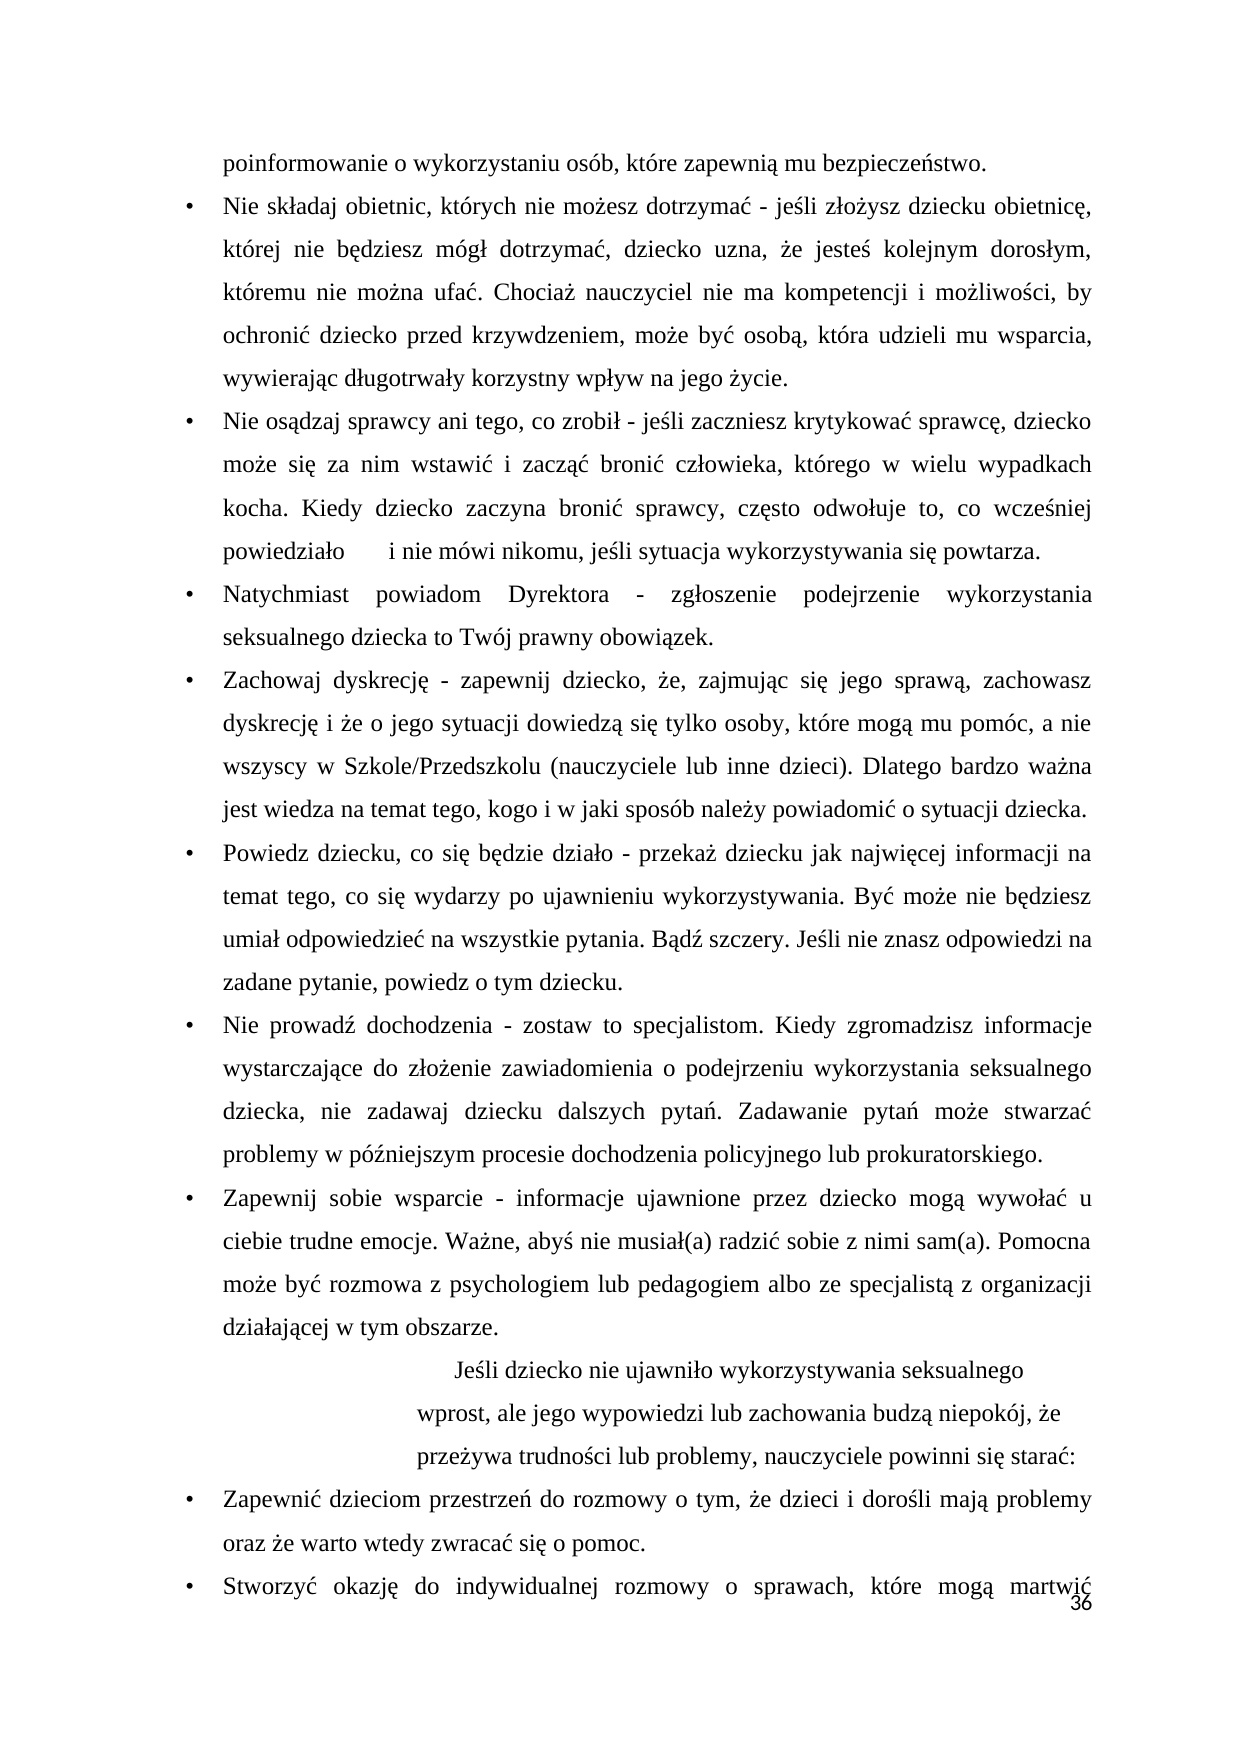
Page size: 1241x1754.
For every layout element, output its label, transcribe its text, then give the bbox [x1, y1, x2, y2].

list Zapewnij sobie wsparcie - informacje ujawnione przez dziecko mogą wywołać u ciebie trudne emocje. Ważne, abyś nie musiał(a) radzić sobie z nimi sam(a). Pomocna może być rozmowa z psychologiem lub pedagogiem albo ze specjalistą z organizacji działającej w tym obszarze. [185, 1183, 1093, 1341]
list Powiedz dziecku, co się będzie działo - przekaż dziecku jak najwięcej informacji na temat tego, co się wydarzy po ujawnieniu wykorzystywania. Być może nie będziesz umiał odpowiedzieć na wszystkie pytania. Bądź szczery. Jeśli nie znasz odpowiedzi na zadane pytanie, powiedz o tym dziecku. [185, 838, 1093, 996]
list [185, 1571, 1093, 1599]
list Zapewnić dzieciom przestrzeń do rozmowy o tym, że dzieci i dorośli mają problemy oraz że warto wtedy zwracać się o pomoc. [185, 1484, 1093, 1556]
list Nie osądzaj sprawcy ani tego, co zrobił - jeśli zaczniesz krytykować sprawcę, dziecko może się za nim wstawić i zacząć bronić człowieka, którego w wielu wypadkach kocha. Kiedy dziecko zaczyna bronić sprawcy, często odwołuje to, co wcześniej powiedziało i nie mówi nikomu, jeśli sytuacja wykorzystywania się powtarza. [185, 406, 1093, 564]
list Zachowaj dyskrecję - zapewnij dziecko, że, zajmując się jego sprawą, zachowasz dyskrecję i że o jego sytuacji dowiedzą się tylko osoby, które mogą mu pomóc, a nie wszyscy w Szkole/Przedszkolu (nauczyciele lub inne dzieci). Dlatego bardzo ważna jest wiedza na temat tego, kogo i w jaki sposób należy powiadomić o sytuacji dziecka. [185, 665, 1093, 823]
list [185, 148, 1093, 176]
text Jeśli dziecko nie ujawniło wykorzystywania seksualnego wprost, ale jego wypowiedzi lub zachowania budzą niepokój, że przeżywa trudności lub problemy, nauczyciele powinni się starać: [417, 1355, 1093, 1470]
list Nie prowadź dochodzenia - zostaw to specjalistom. Kiedy zgromadzisz informacje wystarczające do złożenie zawiadomienia o podejrzeniu wykorzystania seksualnego dziecka, nie zadawaj dziecku dalszych pytań. Zadawanie pytań może stwarzać problemy w późniejszym procesie dochodzenia policyjnego lub prokuratorskiego. [185, 1010, 1093, 1168]
list Natychmiast powiadom Dyrektora - zgłoszenie podejrzenie wykorzystania seksualnego dziecka to Twój prawny obowiązek. [185, 579, 1093, 651]
list Nie składaj obietnic, których nie możesz dotrzymać - jeśli złożysz dziecku obietnicę, której nie będziesz mógł dotrzymać, dziecko uzna, że jesteś kolejnym dorosłym, któremu nie można ufać. Chociaż nauczyciel nie ma kompetencji i możliwości, by ochronić dziecko przed krzywdzeniem, może być osobą, która udzieli mu wsparcia, wywierając długotrwały korzystny wpływ na jego życie. [185, 191, 1093, 392]
